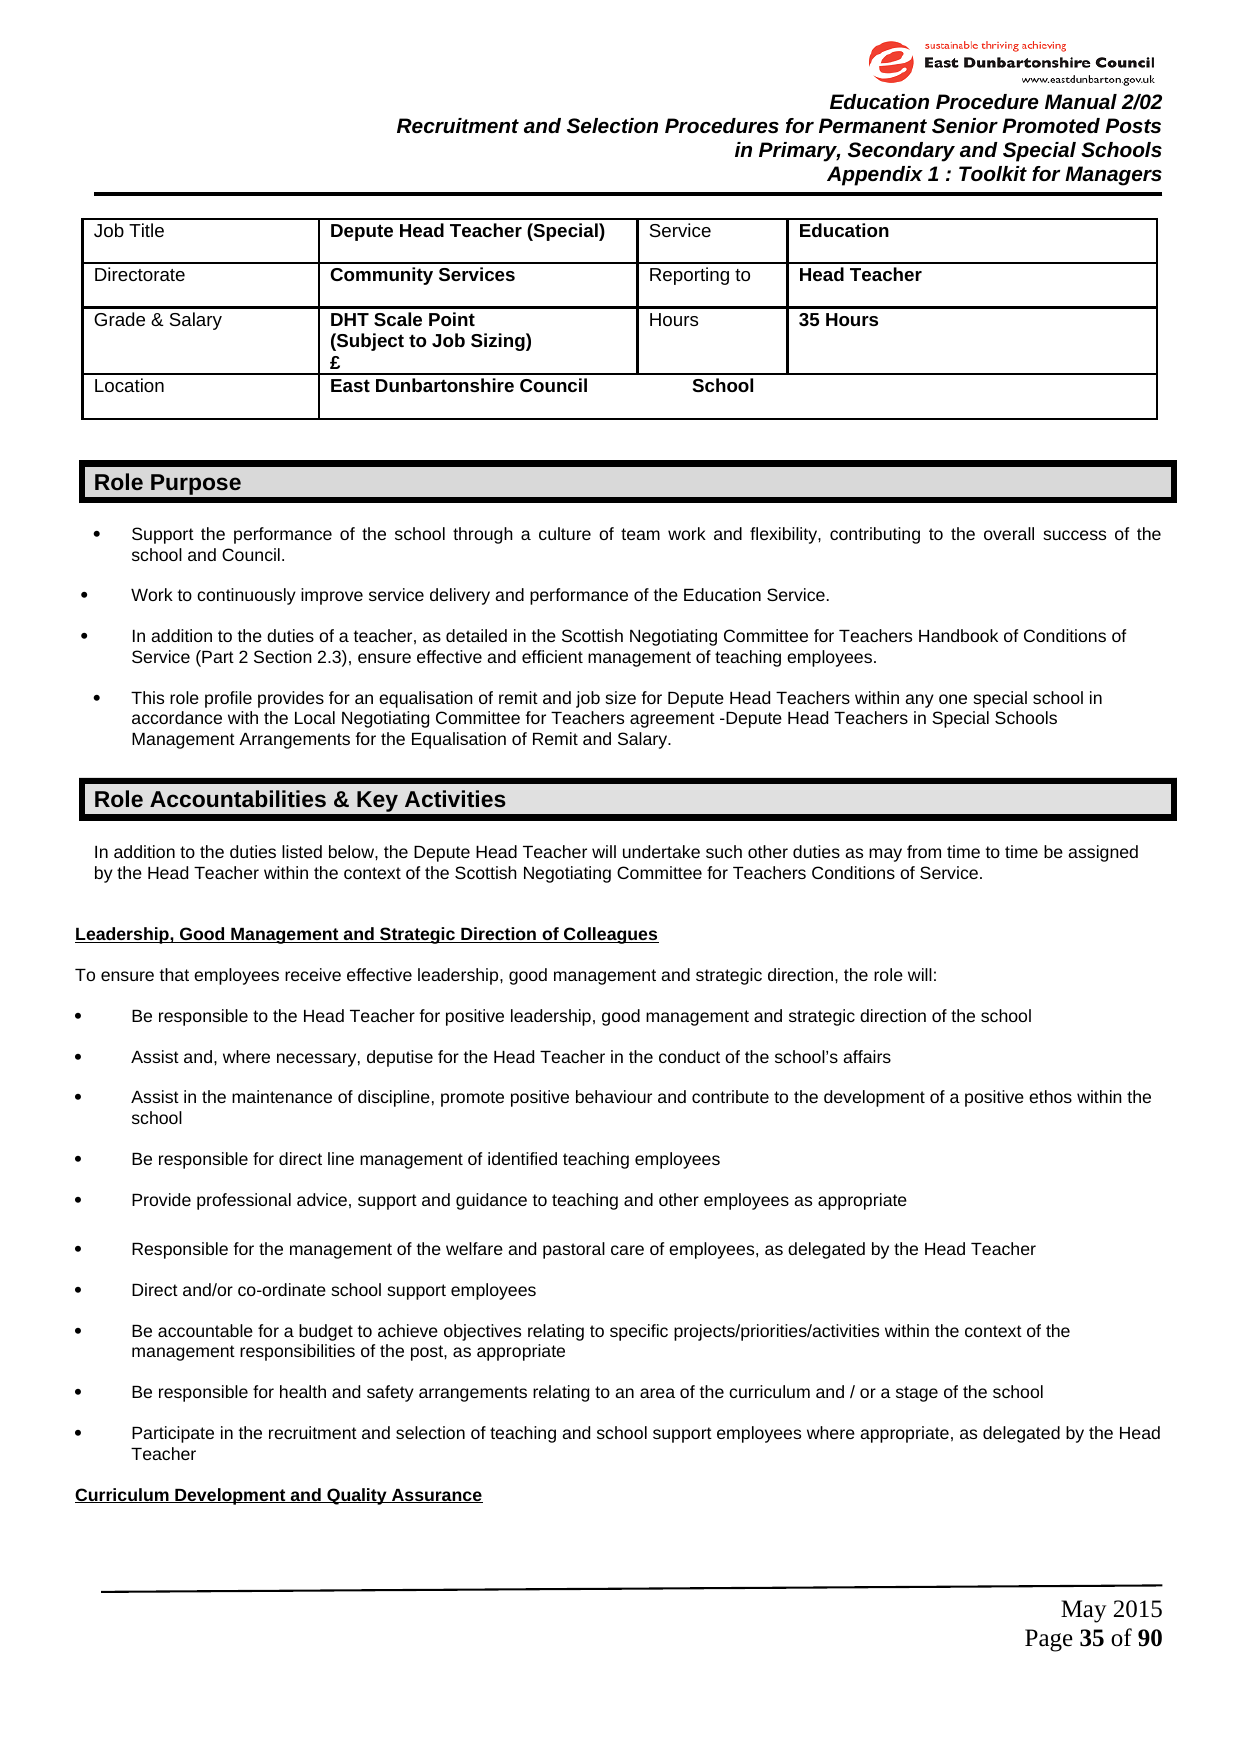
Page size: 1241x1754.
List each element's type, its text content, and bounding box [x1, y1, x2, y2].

list Assist in the maintenance of discipline, promote positive behaviour and contribute to the development of a positive ethos within the school [75, 1087, 1162, 1128]
table_cell Directorate [84, 264, 318, 306]
text Role Accountabilities & Key Activities [85, 784, 1171, 814]
table_header Service [639, 220, 786, 262]
text Role Purpose [85, 467, 1171, 497]
list Direct and/or co-ordinate school support employees [75, 1280, 1162, 1300]
table_cell East Dunbartonshire Council School [320, 375, 1156, 417]
list Be responsible for direct line management of identified teaching employees [75, 1149, 1162, 1169]
table_header Education [789, 220, 1156, 262]
table_cell Community Services [320, 264, 636, 306]
list Be responsible for health and safety arrangements relating to an area of the curriculum and / or a stage of the school [75, 1382, 1162, 1403]
table_cell Reporting to [639, 264, 786, 306]
table_header Job Title [84, 220, 318, 262]
text Leadership, Good Management and Strategic Direction of Colleagues [75, 924, 1162, 944]
list Be responsible to the Head Teacher for positive leadership, good management and strategic direction of the school [75, 1005, 1162, 1026]
list Be accountable for a budget to achieve objectives relating to specific projects/priorities/activities within the context of the management responsibilities of the post, as appropriate [75, 1321, 1162, 1362]
list Support the performance of the school through a culture of team work and flexibility, contributing to the overall success of the school and Council. [94, 524, 1162, 565]
list Work to continuously improve service delivery and performance of the Education Service. [81, 585, 1162, 606]
list Participate in the recruitment and selection of teaching and school support employees where appropriate, as delegated by the Head Teacher [75, 1423, 1162, 1464]
list Assist and, where necessary, deputise for the Head Teacher in the conduct of the school’s affairs [75, 1046, 1162, 1067]
table_cell Location [84, 375, 318, 417]
text In addition to the duties listed below, the Depute Head Teacher will undertake such other duties as may from time to time be assigned by the Head Teacher within the context of the Scottish Negotiating Committee for Teachers Conditions of Service. [94, 842, 1162, 883]
list This role profile provides for an equalisation of remit and job size for Depute Head Teachers within any one special school in accordance with the Local Negotiating Committee for Teachers agreement -Depute Head Teachers in Special Schools Management Arrangements for the Equalisation of Remit and Salary. [94, 687, 1162, 749]
table_cell DHT Scale Point (Subject to Job Sizing) £ [320, 309, 636, 373]
table_header Depute Head Teacher (Special) [320, 220, 636, 262]
picture [861, 37, 1163, 90]
list In addition to the duties of a teacher, as detailed in the Scottish Negotiating Committee for Teachers Handbook of Conditions of Service (Part 2 Section 2.3), ensure effective and efficient management of teaching employees. [81, 626, 1162, 667]
table_cell Head Teacher [789, 264, 1156, 306]
table_cell Grade & Salary [84, 309, 318, 373]
table_cell 35 Hours [789, 309, 1156, 373]
list Provide professional advice, support and guidance to teaching and other employees as appropriate [75, 1189, 1162, 1210]
text Curriculum Development and Quality Assurance [75, 1484, 1162, 1505]
table_cell Hours [639, 309, 786, 373]
list Responsible for the management of the welfare and pastoral care of employees, as delegated by the Head Teacher [75, 1239, 1162, 1259]
text To ensure that employees receive effective leadership, good management and strategic direction, the role will: [75, 964, 1162, 985]
